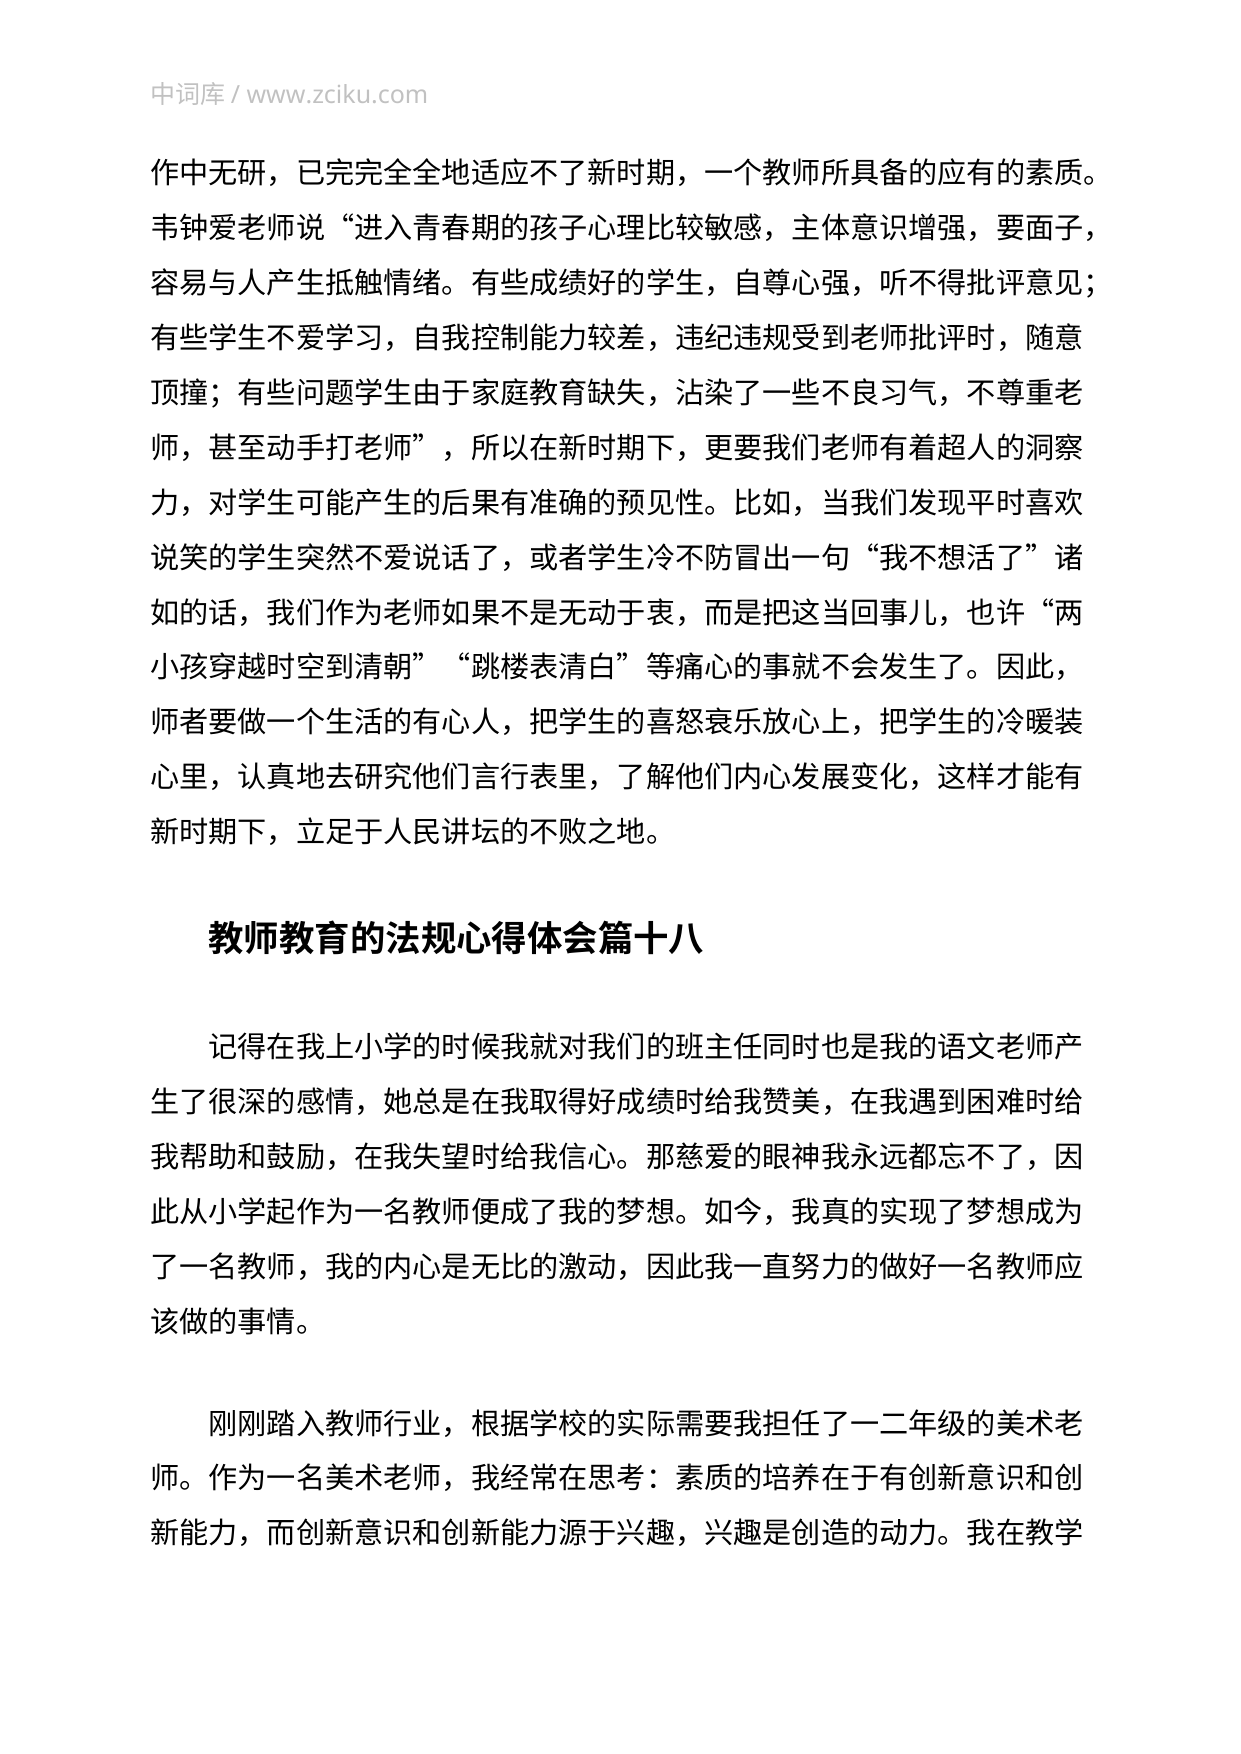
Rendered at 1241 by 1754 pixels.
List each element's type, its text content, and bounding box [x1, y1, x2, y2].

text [150, 1400, 1090, 1552]
text 记得在我上小学的时候我就对我们的班主任同时也是我的语文老师产生了很深的感情，她总是在我取得好成绩时给我赞美，在我遇到困难时给我帮助和鼓励，在我失望时给我信心。那慈爱的眼神我永远都忘不了，因此从小学起作为一名教师便成了我的梦想。如今，我真的实现了梦想成为了一名教师，我的内心是无比的激动，因此我一直努力的做好一名教师应该做的事情。 [150, 1024, 1090, 1341]
text 教师教育的法规心得体会篇十八 [150, 911, 1090, 962]
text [150, 150, 1090, 851]
